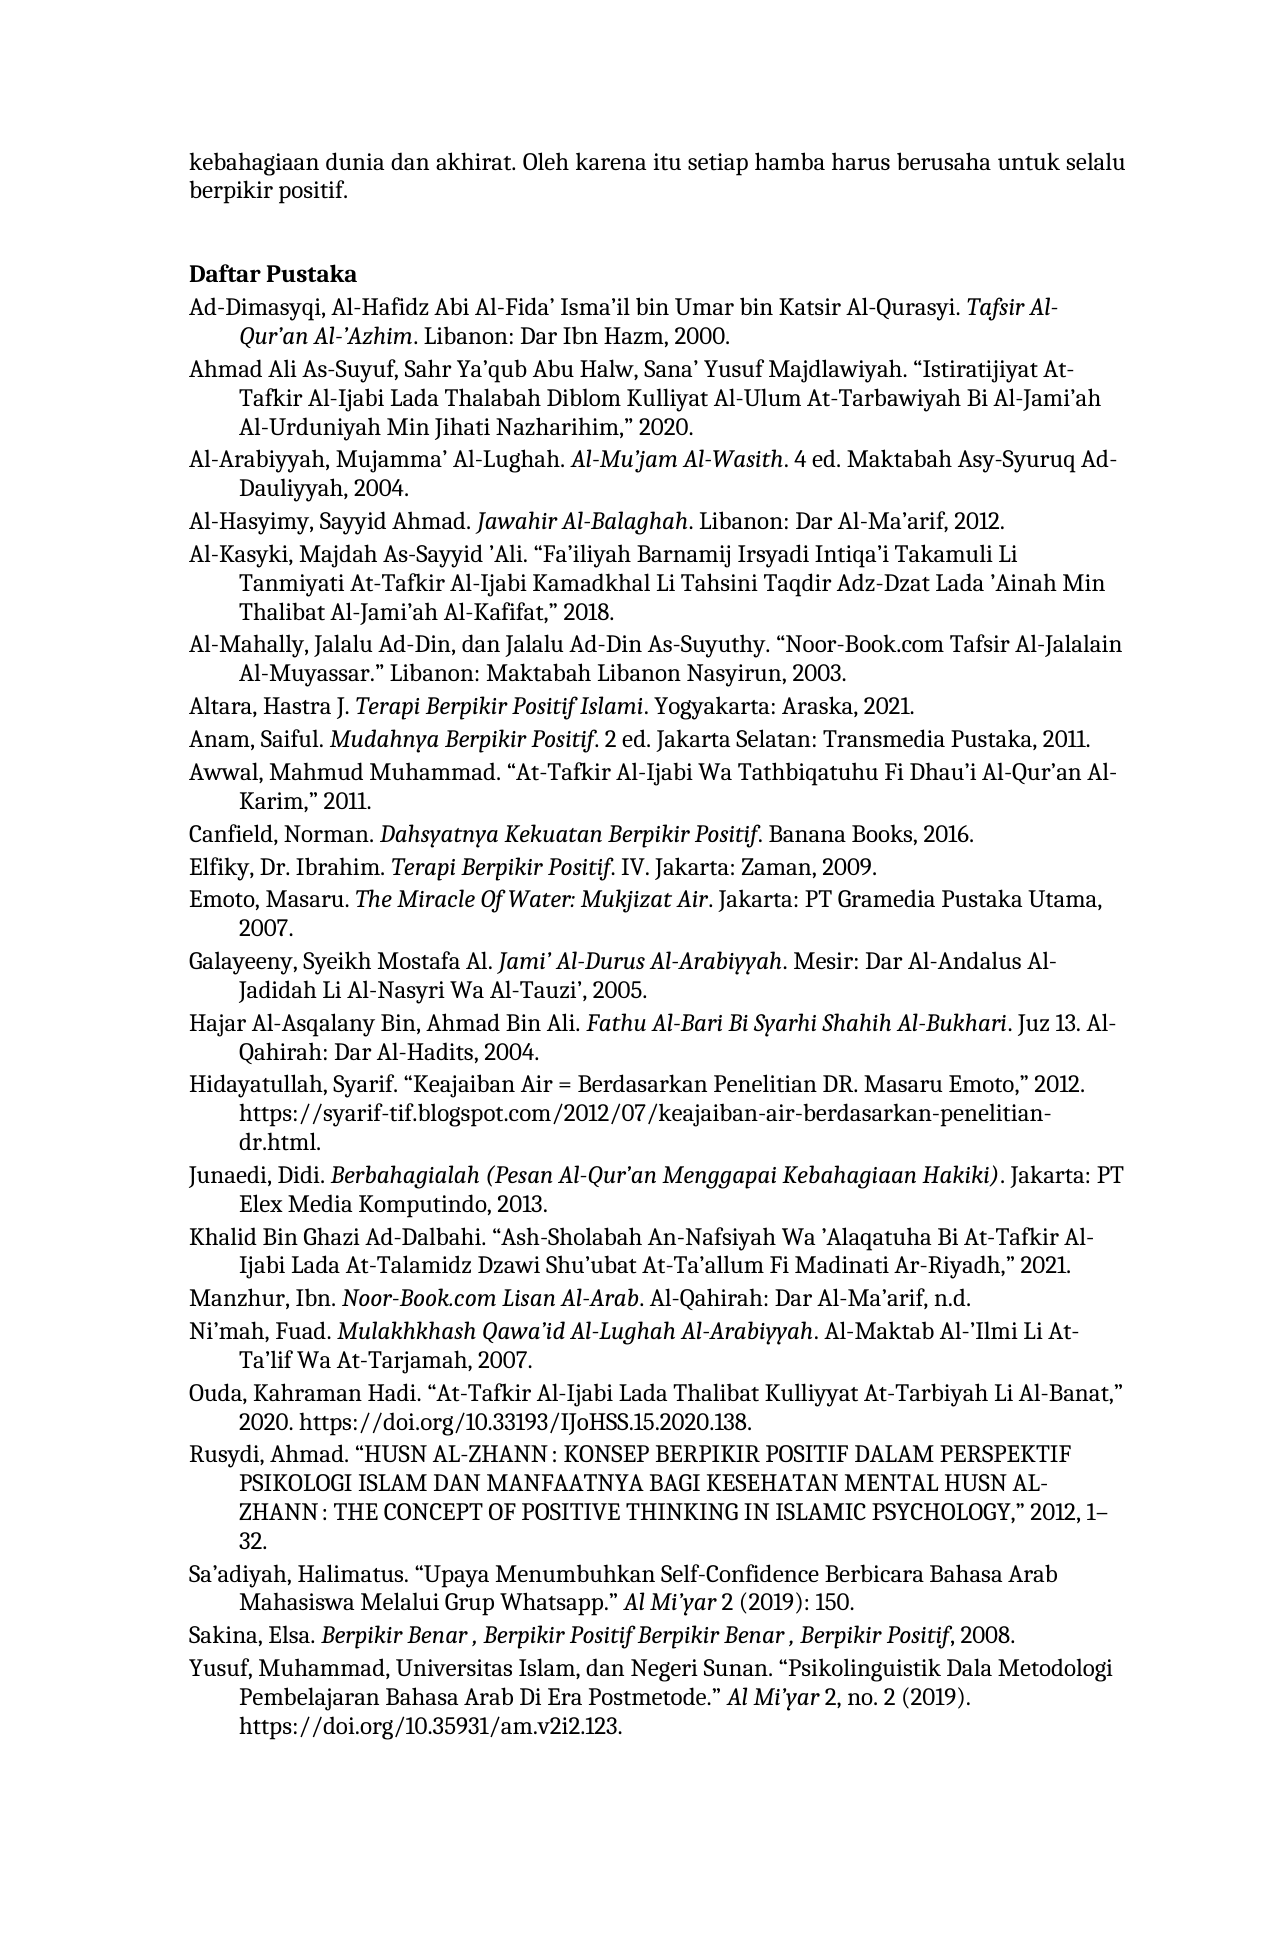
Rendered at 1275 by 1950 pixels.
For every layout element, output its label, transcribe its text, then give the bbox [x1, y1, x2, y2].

text Ouda, Kahraman Hadi. “At-Tafkir Al-Ijabi Lada Thalibat Kulliyyat At-Tarbiyah Li Al-Banat,” 2020. https://doi.org/10.33193/IJoHSS.15.2020.138. [189, 1379, 1127, 1436]
text Yusuf, Muhammad, Universitas Islam, dan Negeri Sunan. “Psikolinguistik Dala Metodologi Pembelajaran Bahasa Arab Di Era Postmetode.” Al Mi’yar 2, no. 2 (2019). https://doi.org/10.35931/am.v2i2.123. [189, 1654, 1127, 1740]
text Junaedi, Didi. Berbahagialah (Pesan Al-Qur’an Menggapai Kebahagiaan Hakiki). Jakarta: PT Elex Media Komputindo, 2013. [189, 1161, 1127, 1218]
text Al-Arabiyyah, Mujamma’ Al-Lughah. Al-Mu’jam Al-Wasith. 4 ed. Maktabah Asy-Syuruq Ad-Dauliyyah, 2004. [189, 445, 1127, 503]
text Ahmad Ali As-Suyuf, Sahr Ya’qub Abu Halw, Sana’ Yusuf Majdlawiyah. “Istiratijiyat At-Tafkir Al-Ijabi Lada Thalabah Diblom Kulliyat Al-Ulum At-Tarbawiyah Bi Al-Jami’ah Al-Urduniyah Min Jihati Nazharihim,” 2020. [189, 355, 1127, 441]
text Rusydi, Ahmad. “HUSN AL-ZHANN : KONSEP BERPIKIR POSITIF DALAM PERSPEKTIF PSIKOLOGI ISLAM DAN MANFAATNYA BAGI KESEHATAN MENTAL HUSN AL-ZHANN : THE CONCEPT OF POSITIVE THINKING IN ISLAMIC PSYCHOLOGY,” 2012, 1–32. [189, 1440, 1127, 1555]
text Hidayatullah, Syarif. “Keajaiban Air = Berdasarkan Penelitian DR. Masaru Emoto,” 2012. https://syarif-tif.blogspot.com/2012/07/keajaiban-air-berdasarkan-penelitian-dr.html. [189, 1070, 1127, 1157]
text Al-Hasyimy, Sayyid Ahmad. Jawahir Al-Balaghah. Libanon: Dar Al-Ma’arif, 2012. [189, 507, 1127, 536]
text Emoto, Masaru. The Miracle Of Water: Mukjizat Air. Jakarta: PT Gramedia Pustaka Utama, 2007. [189, 885, 1127, 943]
text Anam, Saiful. Mudahnya Berpikir Positif. 2 ed. Jakarta Selatan: Transmedia Pustaka, 2011. [189, 725, 1127, 754]
text Ni’mah, Fuad. Mulakhkhash Qawa’id Al-Lughah Al-Arabiyyah. Al-Maktab Al-’Ilmi Li At-Ta’lif Wa At-Tarjamah, 2007. [189, 1317, 1127, 1374]
text Awwal, Mahmud Muhammad. “At-Tafkir Al-Ijabi Wa Tathbiqatuhu Fi Dhau’i Al-Qur’an Al-Karim,” 2011. [189, 758, 1127, 815]
text Daftar Pustaka [189, 260, 1127, 289]
text Ad-Dimasyqi, Al-Hafidz Abi Al-Fida’ Isma’il bin Umar bin Katsir Al-Qurasyi. Tafsir Al-Qur’an Al-’Azhim. Libanon: Dar Ibn Hazm, 2000. [189, 293, 1127, 351]
text Al-Mahally, Jalalu Ad-Din, dan Jalalu Ad-Din As-Suyuthy. “Noor-Book.com Tafsir Al-Jalalain Al-Muyassar.” Libanon: Maktabah Libanon Nasyirun, 2003. [189, 630, 1127, 688]
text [189, 148, 1127, 205]
text Canfield, Norman. Dahsyatnya Kekuatan Berpikir Positif. Banana Books, 2016. [189, 819, 1127, 848]
text Sakina, Elsa. Berpikir Benar , Berpikir Positif Berpikir Benar , Berpikir Positif, 2008. [189, 1621, 1127, 1650]
text Elfiky, Dr. Ibrahim. Terapi Berpikir Positif. IV. Jakarta: Zaman, 2009. [189, 852, 1127, 881]
text Hajar Al-Asqalany Bin, Ahmad Bin Ali. Fathu Al-Bari Bi Syarhi Shahih Al-Bukhari. Juz 13. Al-Qahirah: Dar Al-Hadits, 2004. [189, 1009, 1127, 1066]
text Galayeeny, Syeikh Mostafa Al. Jami’ Al-Durus Al-Arabiyyah. Mesir: Dar Al-Andalus Al-Jadidah Li Al-Nasyri Wa Al-Tauzi’, 2005. [189, 947, 1127, 1004]
text Khalid Bin Ghazi Ad-Dalbahi. “Ash-Sholabah An-Nafsiyah Wa ’Alaqatuha Bi At-Tafkir Al-Ijabi Lada At-Talamidz Dzawi Shu’ubat At-Ta’allum Fi Madinati Ar-Riyadh,” 2021. [189, 1222, 1127, 1280]
text Al-Kasyki, Majdah As-Sayyid ’Ali. “Fa’iliyah Barnamij Irsyadi Intiqa’i Takamuli Li Tanmiyati At-Tafkir Al-Ijabi Kamadkhal Li Tahsini Taqdir Adz-Dzat Lada ’Ainah Min Thalibat Al-Jami’ah Al-Kafifat,” 2018. [189, 540, 1127, 626]
text Altara, Hastra J. Terapi Berpikir Positif Islami. Yogyakarta: Araska, 2021. [189, 692, 1127, 721]
text Sa’adiyah, Halimatus. “Upaya Menumbuhkan Self-Confidence Berbicara Bahasa Arab Mahasiswa Melalui Grup Whatsapp.” Al Mi’yar 2 (2019): 150. [189, 1559, 1127, 1617]
text Manzhur, Ibn. Noor-Book.com Lisan Al-Arab. Al-Qahirah: Dar Al-Ma’arif, n.d. [189, 1284, 1127, 1313]
